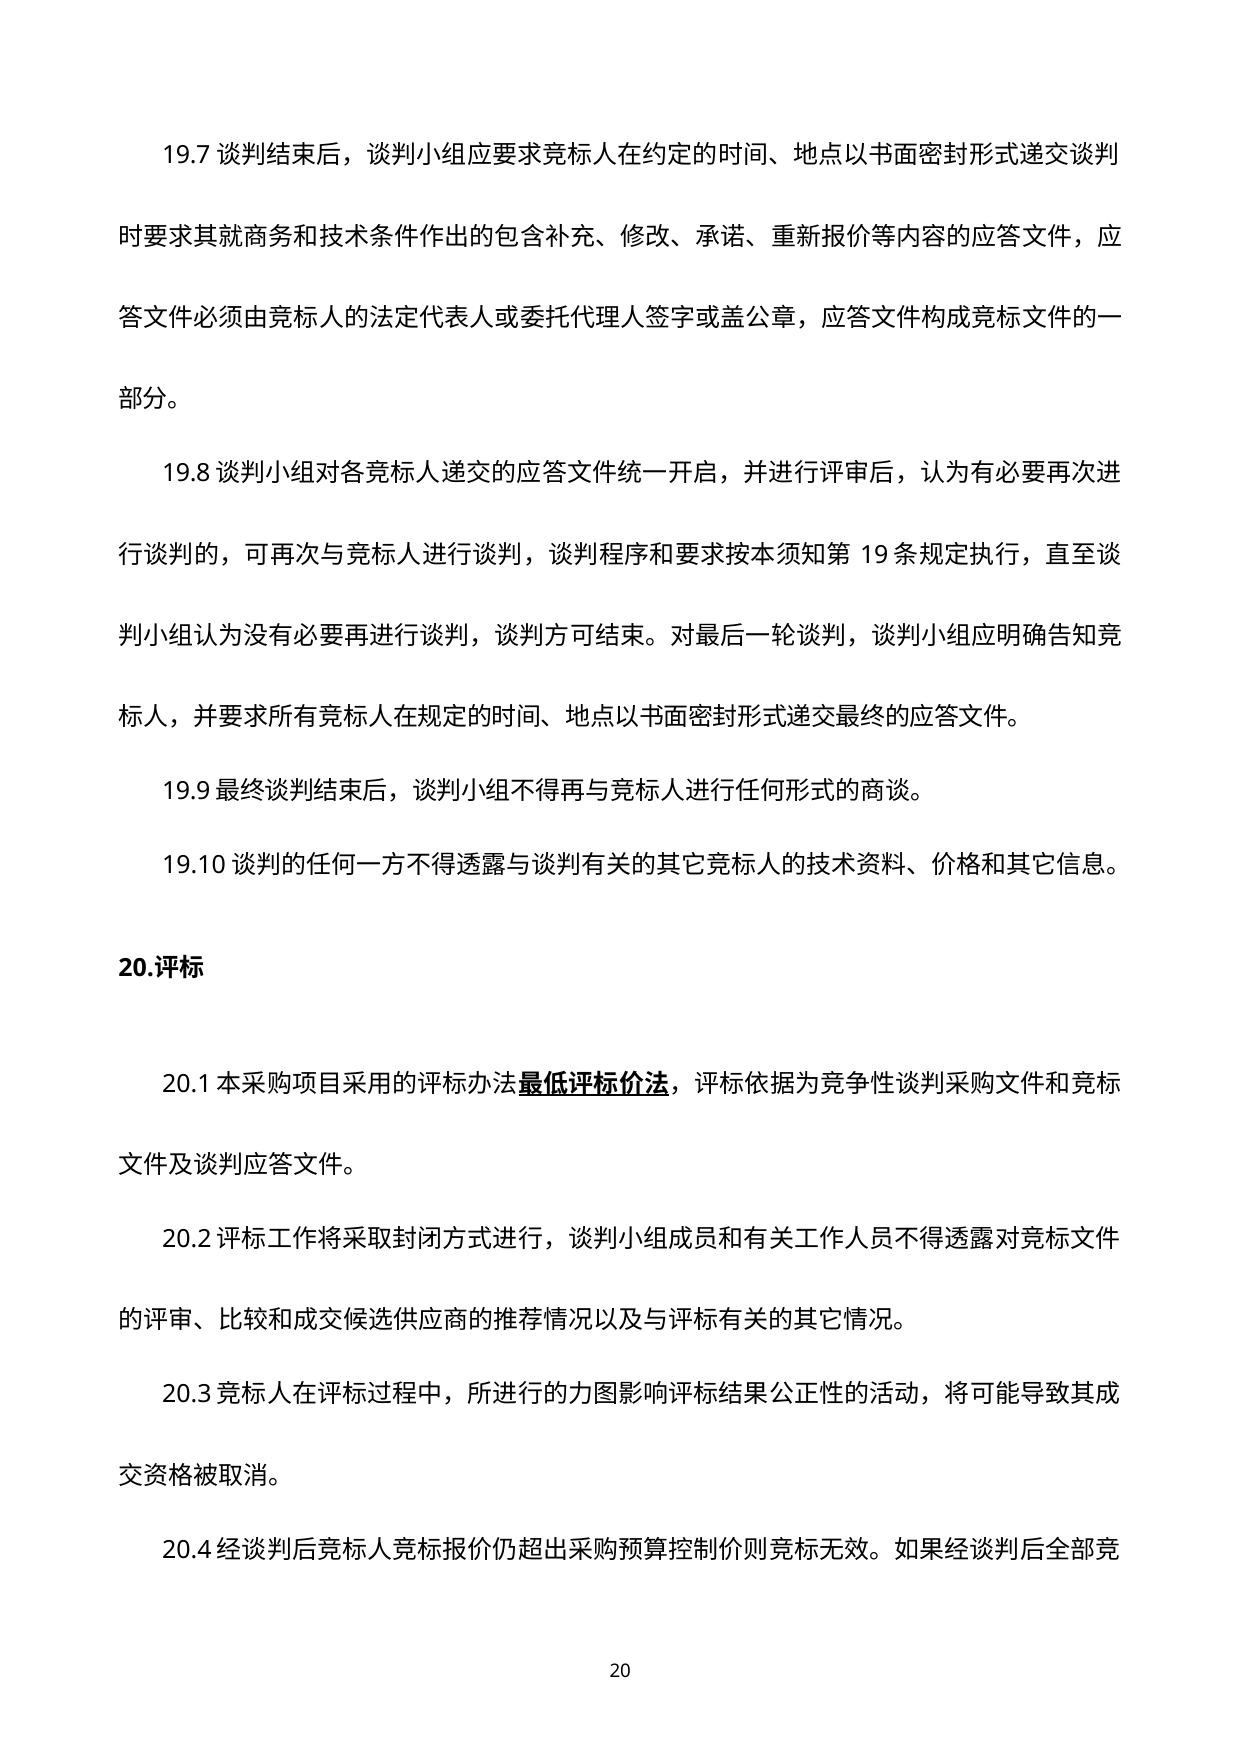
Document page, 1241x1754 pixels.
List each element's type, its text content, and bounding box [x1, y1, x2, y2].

text 19.7谈判结束后，谈判小组应要求竞标人在约定的时间、地点以书面密封形式递交谈判时要求其就商务和技术条件作出的包含补充、修改、承诺、重新报价等内容的应答文件，应答文件必须由竞标人的法定代表人或委托代理人签字或盖公章，应答文件构成竞标文件的一部分。 [118, 121, 1122, 429]
text 19.10谈判的任何一方不得透露与谈判有关的其它竞标人的技术资料、价格和其它信息。 [118, 830, 1122, 895]
text 20.1本采购项目采用的评标办法最低评标价法，评标依据为竞争性谈判采购文件和竞标文件及谈判应答文件。 [118, 1049, 1122, 1195]
subtitle 20.评标 [118, 933, 1122, 998]
text 19.8谈判小组对各竞标人递交的应答文件统一开启，并进行评审后，认为有必要再次进行谈判的，可再次与竞标人进行谈判，谈判程序和要求按本须知第19条规定执行，直至谈判小组认为没有必要再进行谈判，谈判方可结束。对最后一轮谈判，谈判小组应明确告知竞标人，并要求所有竞标人在规定的时间、地点以书面密封形式递交最终的应答文件。 [118, 438, 1122, 747]
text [118, 1515, 1122, 1580]
text 19.9最终谈判结束后，谈判小组不得再与竞标人进行任何形式的商谈。 [118, 756, 1122, 821]
text 20.3竞标人在评标过程中，所进行的力图影响评标结果公正性的活动，将可能导致其成交资格被取消。 [118, 1359, 1122, 1506]
text 20.2评标工作将采取封闭方式进行，谈判小组成员和有关工作人员不得透露对竞标文件的评审、比较和成交候选供应商的推荐情况以及与评标有关的其它情况。 [118, 1204, 1122, 1351]
